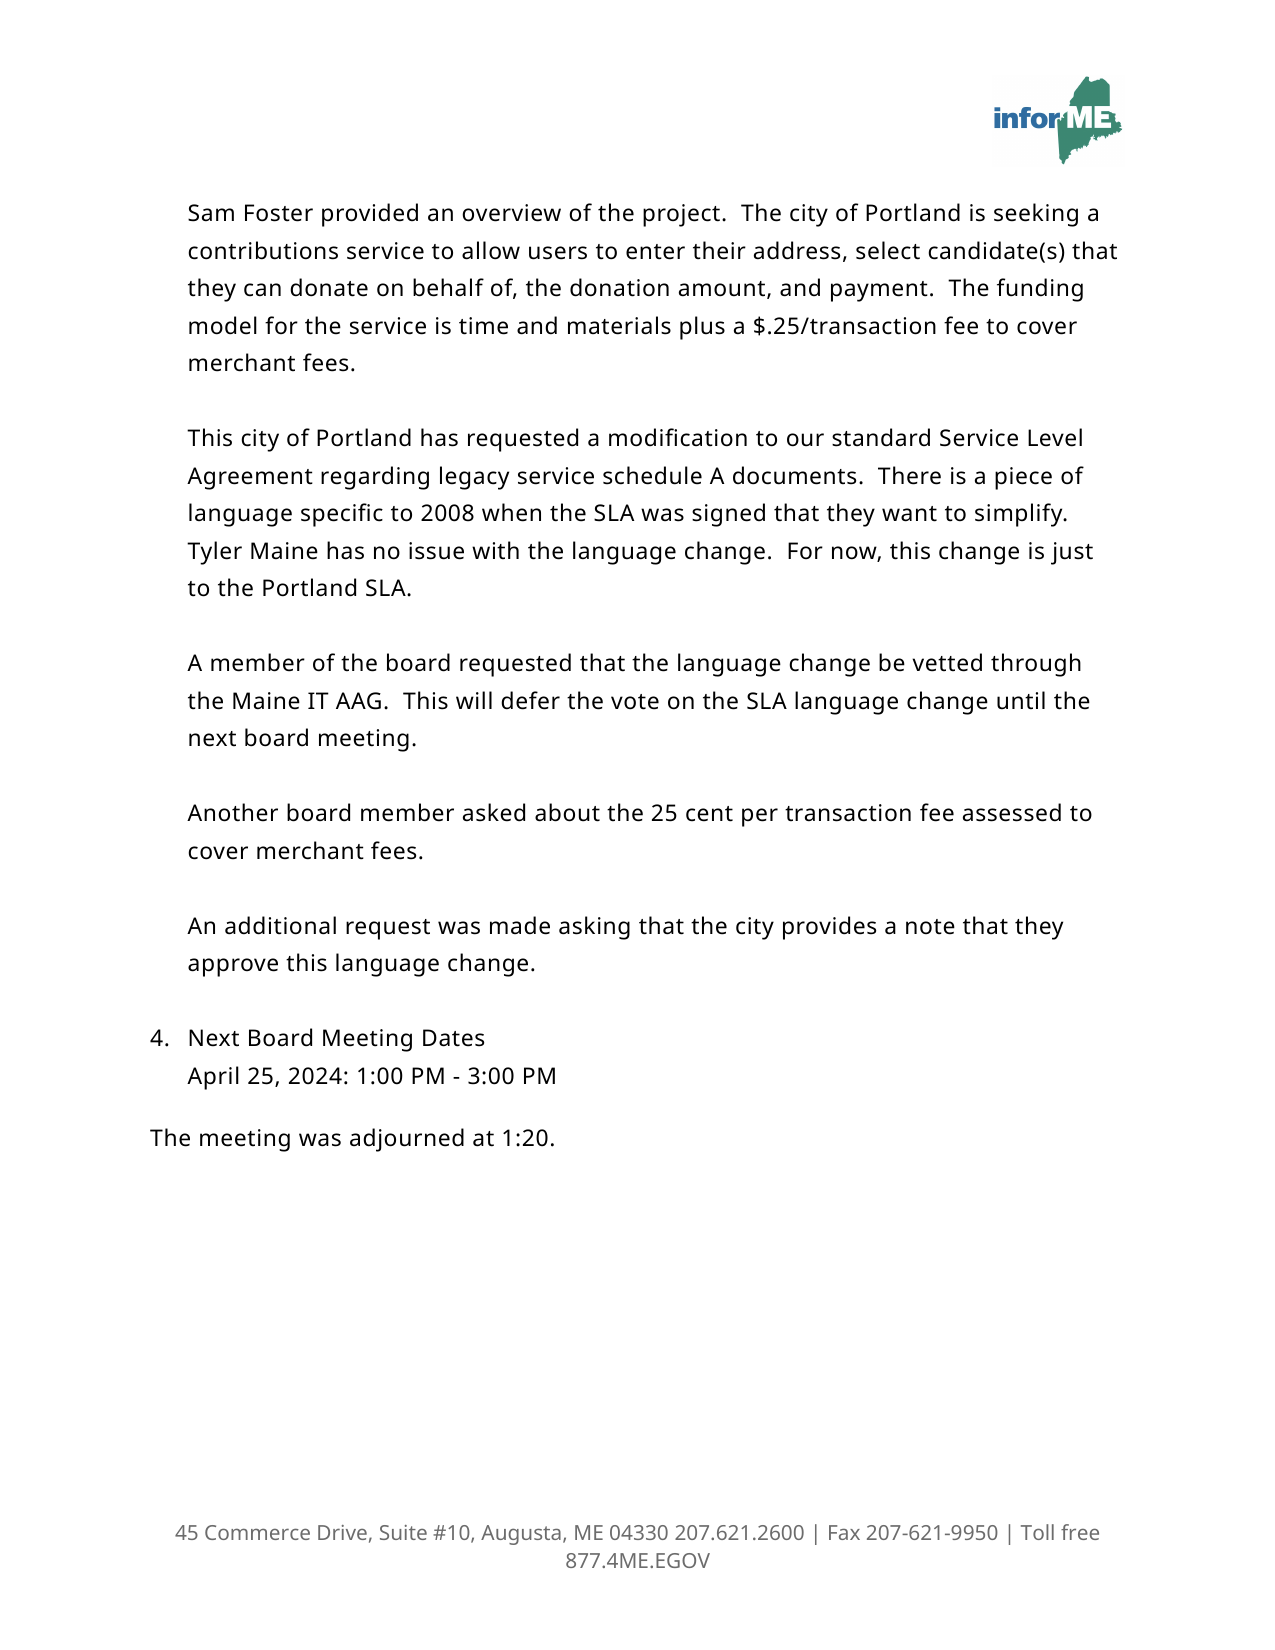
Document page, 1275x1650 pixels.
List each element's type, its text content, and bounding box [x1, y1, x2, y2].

text A member of the board requested that the language change be vetted through the Maine IT AAG. This will defer the vote on the SLA language change until the next board meeting. [187, 647, 1125, 753]
text This city of Portland has requested a modification to our standard Service Level Agreement regarding legacy service schedule A documents. There is a piece of language specific to 2008 when the SLA was signed that they want to simplify. Tyler Maine has no issue with the language change. For now, this change is just to the Portland SLA. [187, 422, 1125, 603]
text April 25, 2024: 1:00 PM - 3:00 PM [150, 1060, 1125, 1091]
picture [991, 75, 1125, 167]
list Next Board Meeting Dates [150, 1022, 1125, 1053]
text Sam Foster provided an overview of the project. The city of Portland is seeking a contributions service to allow users to enter their address, select candidate(s) that they can donate on behalf of, the donation amount, and payment. The funding model for the service is time and materials plus a $.25/transaction fee to cover merchant fees. [187, 197, 1125, 378]
text An additional request was made asking that the city provides a note that they approve this language change. [187, 910, 1125, 978]
text Another board member asked about the 25 cent per transaction fee assessed to cover merchant fees. [187, 797, 1125, 866]
text The meeting was adjourned at 1:20. [150, 1122, 1125, 1153]
